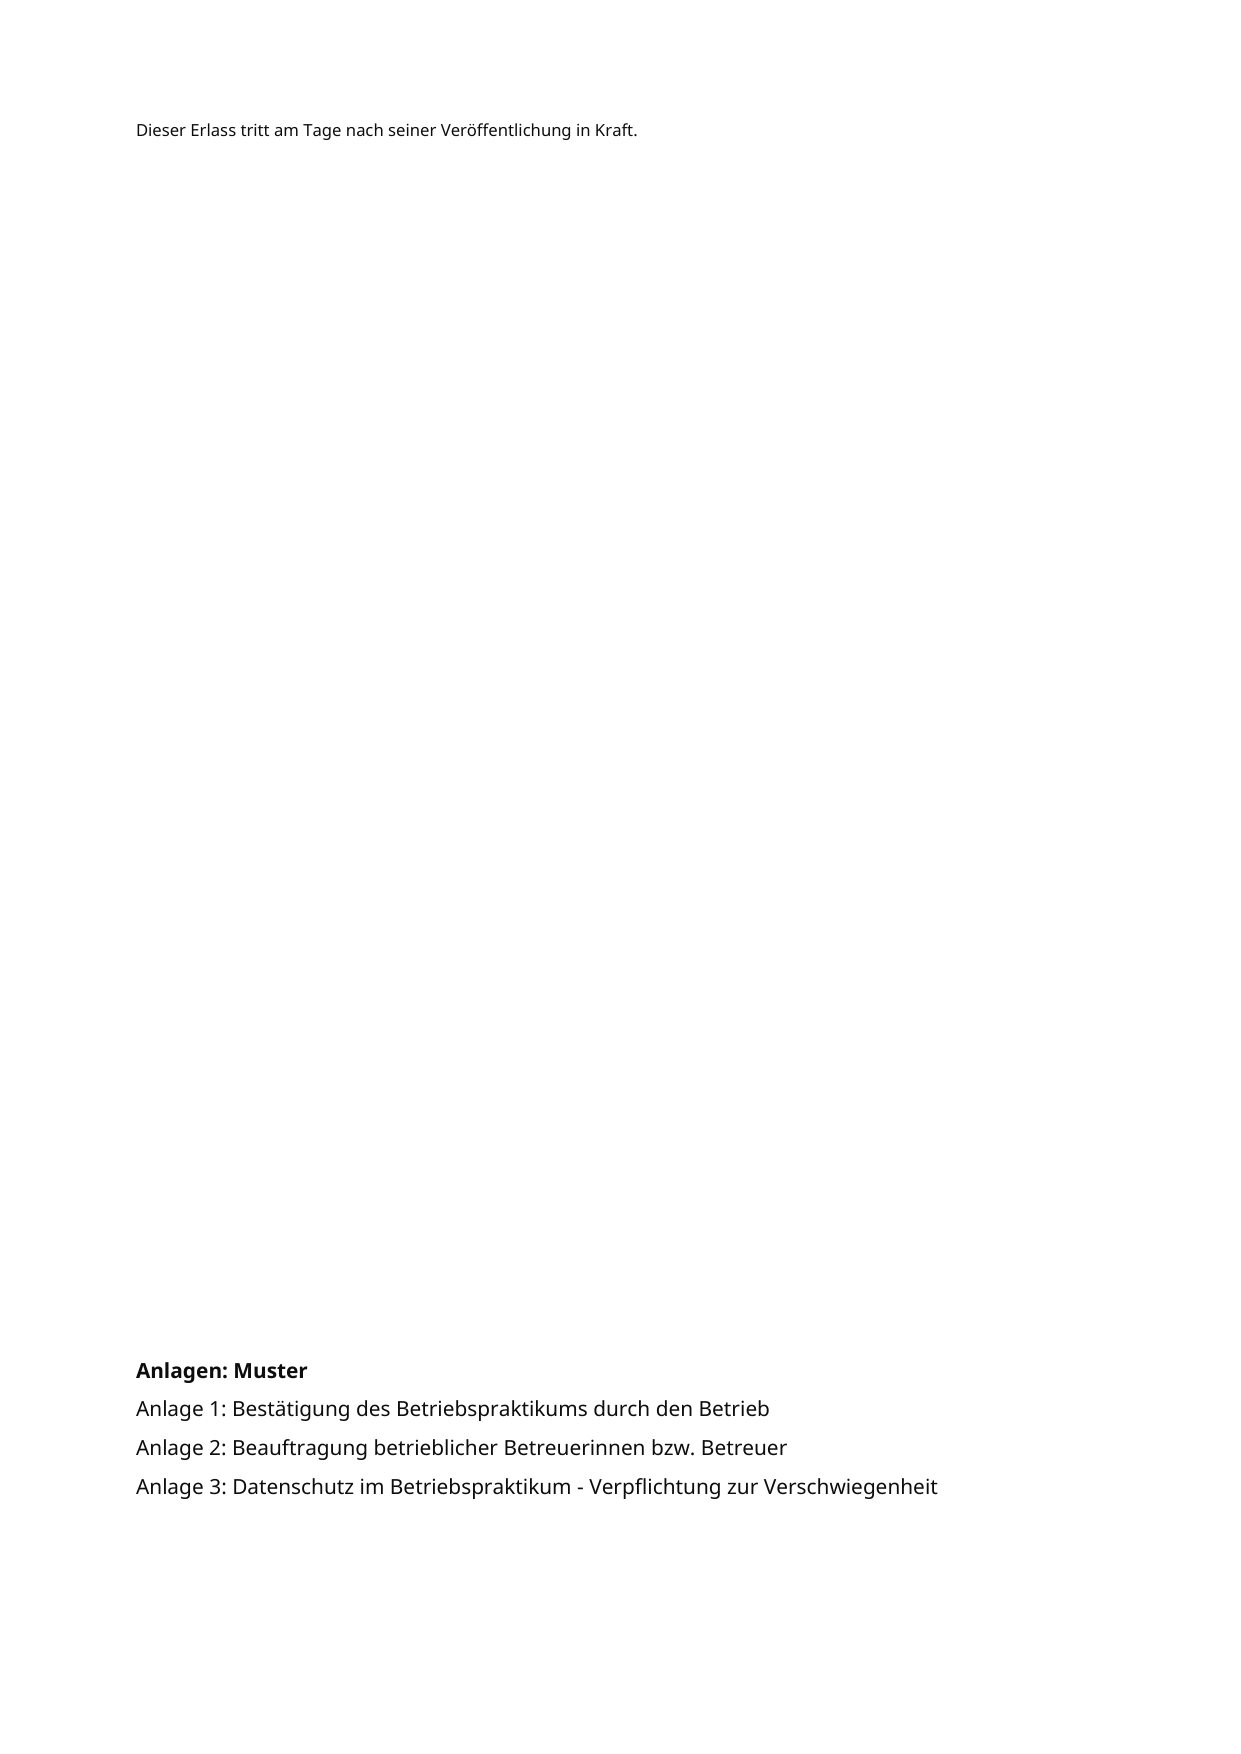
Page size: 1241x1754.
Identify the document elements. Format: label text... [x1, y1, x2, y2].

text Anlage 1: Bestätigung des Betriebspraktikums durch den Betrieb [136, 1394, 1137, 1423]
text Dieser Erlass tritt am Tage nach seiner Veröffentlichung in Kraft. [136, 118, 1137, 141]
text Anlagen: Muster [136, 1356, 1137, 1384]
text Anlage 3: Datenschutz im Betriebspraktikum - Verpflichtung zur Verschwiegenheit [136, 1472, 1137, 1501]
text Anlage 2: Beauftragung betrieblicher Betreuerinnen bzw. Betreuer [136, 1433, 1137, 1462]
